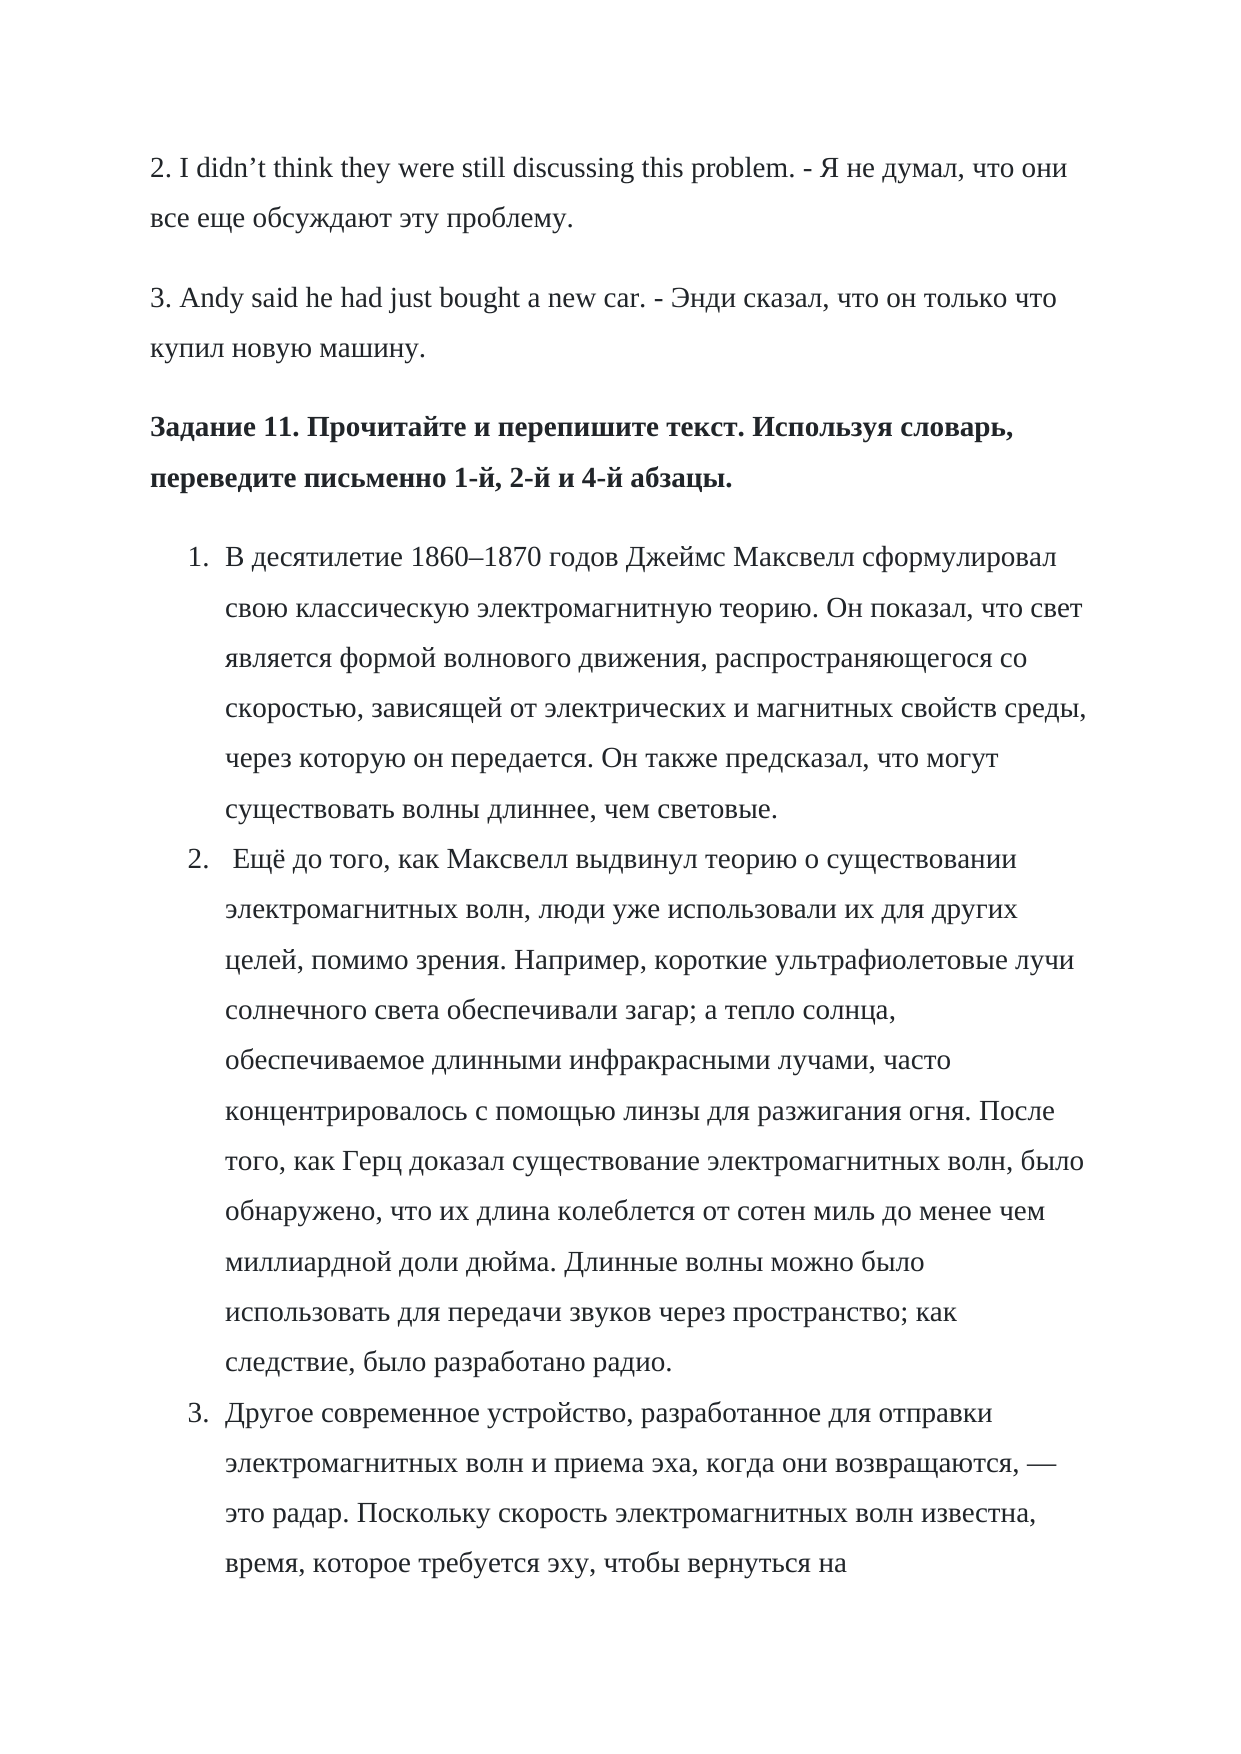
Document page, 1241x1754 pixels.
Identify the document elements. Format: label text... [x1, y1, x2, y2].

list В десятилетие 1860–1870 годов Джеймс Максвелл сформулировал свою классическую электромагнитную теорию. Он показал, что свет является формой волнового движения, распространяющегося со скоростью, зависящей от электрических и магнитных свойств среды, через которую он передается. Он также предсказал, что могут существовать волны длиннее, чем световые. [187, 539, 1090, 824]
text 3. Andy said he had just bought a new car. - Энди сказал, что он только что купил новую машину. [150, 280, 1090, 364]
list Ещё до того, как Максвелл выдвинул теорию о существовании электромагнитных волн, люди уже использовали их для других целей, помимо зрения. Например, короткие ультрафиолетовые лучи солнечного света обеспечивали загар; а тепло солнца, обеспечиваемое длинными инфракрасными лучами, часто концентрировалось с помощью линзы для разжигания огня. После того, как Герц доказал существование электромагнитных волн, было обнаружено, что их длина колеблется от сотен миль до менее чем миллиардной доли дюйма. Длинные волны можно было использовать для передачи звуков через пространство; как следствие, было разработано радио. [187, 841, 1090, 1378]
text 2. I didn’t think they were still discussing this problem. - Я не думал, что они все еще обсуждают эту проблему. [150, 150, 1090, 234]
text Задание 11. Прочитайте и перепишите текст. Используя словарь, переведите письменно 1-й, 2-й и 4-й абзацы. [150, 409, 1090, 493]
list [187, 1395, 1090, 1579]
